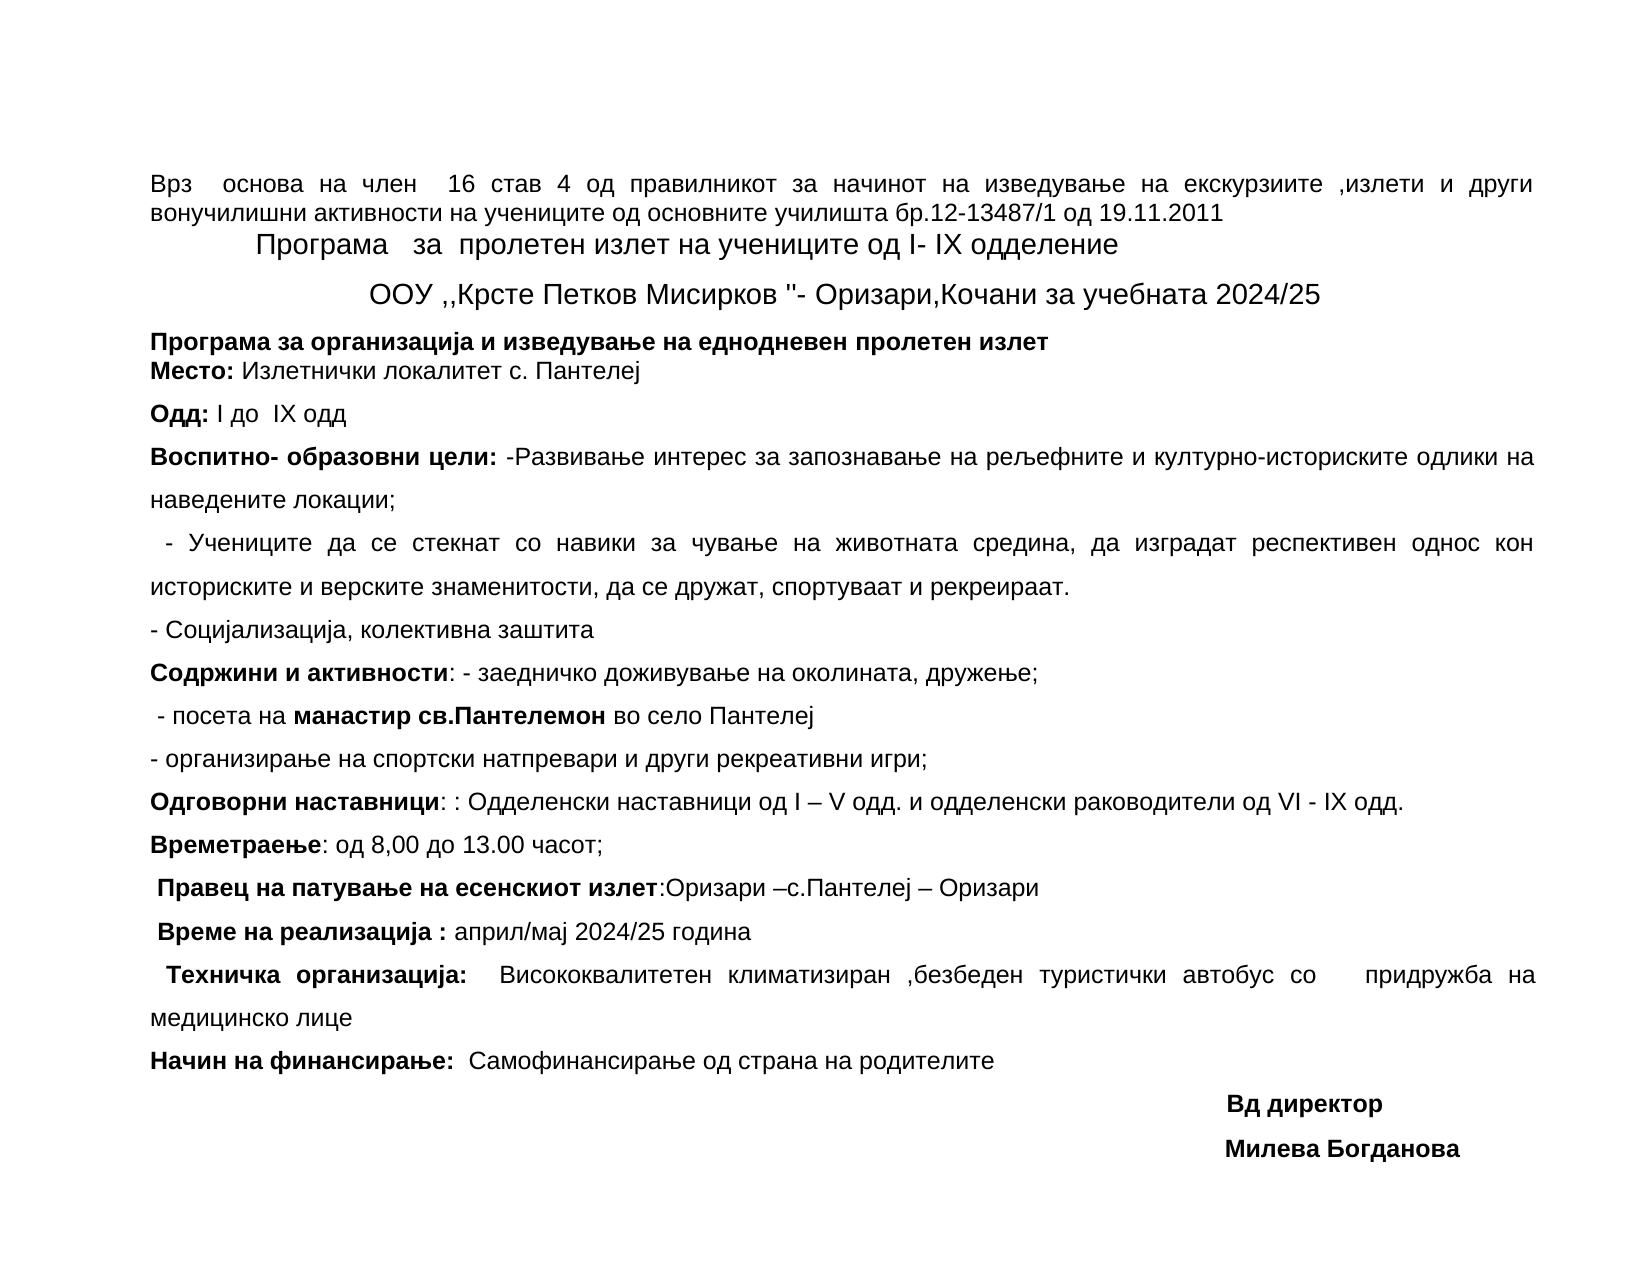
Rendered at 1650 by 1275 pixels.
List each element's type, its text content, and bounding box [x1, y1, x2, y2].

text - Учениците да се стекнат со навики за чување на животната средина, да изградат респективен однос кон историските и верските знаменитости, да се дружат, спортуваат и рекреираат. [150, 528, 1536, 600]
text - Социјализација, колективна заштита [150, 615, 1536, 643]
text Начин на финансирање: Самофинансирање од страна на родителите [150, 1046, 1536, 1075]
text Милева Богданова [150, 1134, 1536, 1163]
text Воспитно- образовни цели: -Развивање интерес за запознавање на рељефните и културно-историските одлики на наведените локации; [150, 442, 1536, 514]
text Програма за организација и изведување на еднодневен пролетен излет [150, 327, 1536, 356]
text Содржини и активности: - заедничко доживување на околината, дружење; [150, 658, 1536, 687]
text Врз основа на член 16 став 4 од правилникот за начинот на изведување на екскурзиите ,излети и други вонучилишни активности на учениците од основните училишта бр.12-13487/1 од 19.11.2011 [150, 169, 1536, 227]
text Вд директор [150, 1089, 1536, 1118]
text Правец на патување на есенскиот излет:Оризари –с.Пантелеј – Оризари [150, 873, 1536, 902]
text Времетраење: од 8,00 до 13.00 часот; [150, 830, 1536, 859]
text Одговорни наставници: : Одделенски наставници од I – V одд. и одделенски раководители од VI - IX одд. [150, 787, 1536, 816]
text - посета на манастир св.Пантелемон во село Пантелеј [150, 701, 1536, 730]
text Техничка организација: Висококвалитетен климатизиран ,безбеден туристички автобус со придружба на медицинско лице [150, 960, 1536, 1032]
text - организирање на спортски натпревари и други рекреативни игри; [150, 744, 1536, 773]
text Место: Излетнички локалитет с. Пантелеј [150, 356, 1536, 385]
text Време на реализација : април/мај 2024/25 година [150, 917, 1536, 945]
text Програма за пролетен излет на учениците од I- IX одделение [150, 227, 1536, 260]
text Одд: I до IX одд [150, 399, 1536, 428]
text ООУ ,,Крсте Петков Мисирков ''- Оризари,Кочани за учебната 2024/25 [150, 277, 1536, 311]
